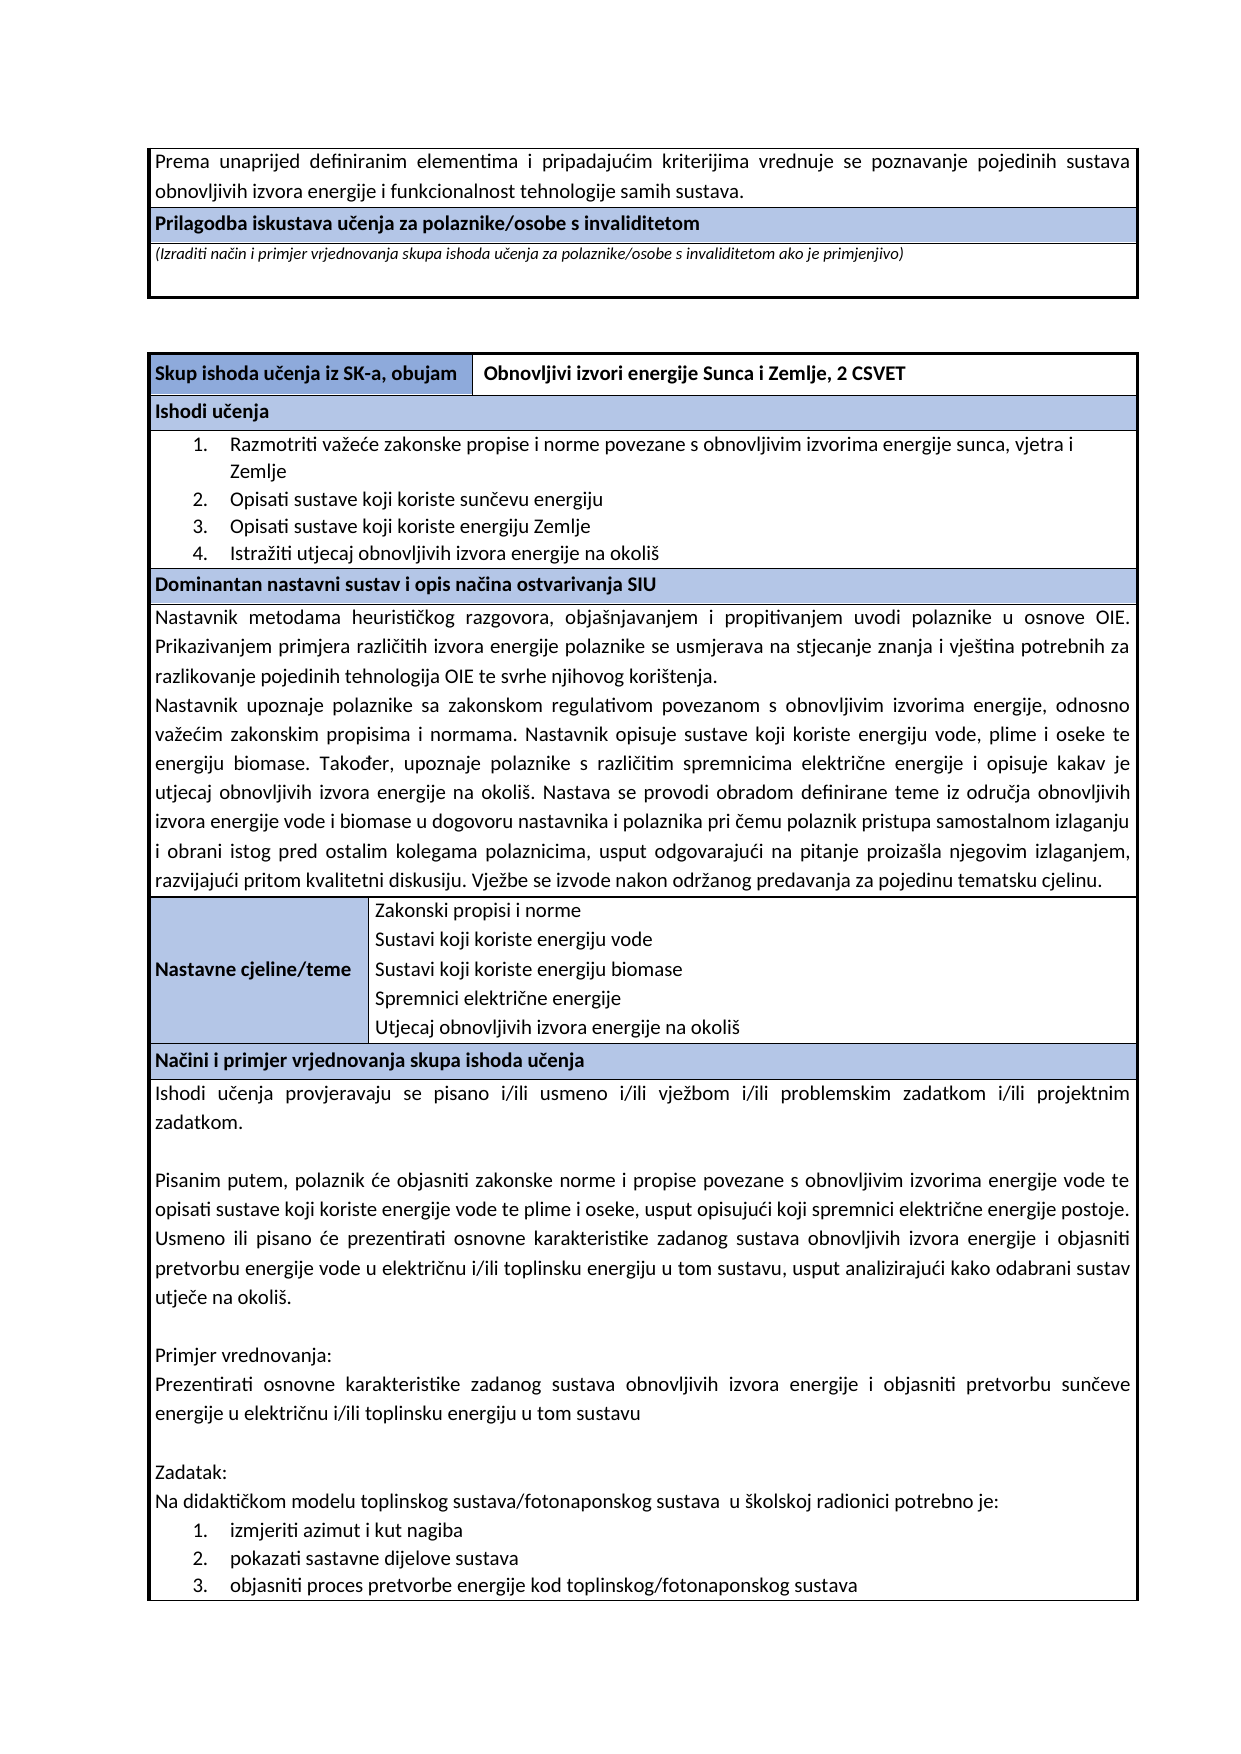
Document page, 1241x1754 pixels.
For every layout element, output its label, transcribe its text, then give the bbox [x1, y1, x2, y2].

table_cell Razmotriti važeće zakonske propise i norme povezane s obnovljivim izvorima energije sunca, vjetra i Zemlje Opisati sustave koji koriste sunčevu energiju Opisati sustave koji koriste energiju Zemlje Istražiti utjecaj obnovljivih izvora energije na okoliš [151, 431, 1136, 568]
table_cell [151, 1080, 1136, 1599]
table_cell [151, 149, 1136, 207]
table_header Obnovljivi izvori energije Sunca i Zemlje, 2 CSVET [473, 355, 1136, 394]
table_cell Dominantan nastavni sustav i opis načina ostvarivanja SIU [151, 569, 1136, 603]
table_cell Ishodi učenja [151, 396, 1136, 430]
table_cell Nastavne cjeline/teme [151, 898, 368, 1043]
table_cell Zakonski propisi i norme Sustavi koji koriste energiju vode Sustavi koji koriste energiju biomase Spremnici električne energije Utjecaj obnovljivih izvora energije na okoliš [369, 898, 1136, 1043]
table_cell Nastavnik metodama heurističkog razgovora, objašnjavanjem i propitivanjem uvodi polaznike u osnove OIE. Prikazivanjem primjera različitih izvora energije polaznike se usmjerava na stjecanje znanja i vještina potrebnih za razlikovanje pojedinih tehnologija OIE te svrhe njihovog korištenja. Nastavnik upoznaje polaznike sa zakonskom regulativom povezanom s obnovljivim izvorima energije, odnosno važećim zakonskim propisima i normama. Nastavnik opisuje sustave koji koriste energiju vode, plime i oseke te energiju biomase. Također, upoznaje polaznike s različitim spremnicima električne energije i opisuje kakav je utjecaj obnovljivih izvora energije na okoliš. Nastava se provodi obradom definirane teme iz odručja obnovljivih izvora energije vode i biomase u dogovoru nastavnika i polaznika pri čemu polaznik pristupa samostalnom izlaganju i obrani istog pred ostalim kolegama polaznicima, usput odgovarajući na pitanje proizašla njegovim izlaganjem, razvijajući pritom kvalitetni diskusiju. Vježbe se izvode nakon održanog predavanja za pojedinu tematsku cjelinu. [151, 605, 1136, 896]
table_cell Načini i primjer vrjednovanja skupa ishoda učenja [151, 1044, 1136, 1079]
table_cell (Izraditi način i primjer vrjednovanja skupa ishoda učenja za polaznike/osobe s invaliditetom ako je primjenjivo) [151, 244, 1136, 296]
table_header Skup ishoda učenja iz SK-a, obujam [151, 355, 472, 394]
table_cell Prilagodba iskustava učenja za polaznike/osobe s invaliditetom [151, 208, 1136, 242]
